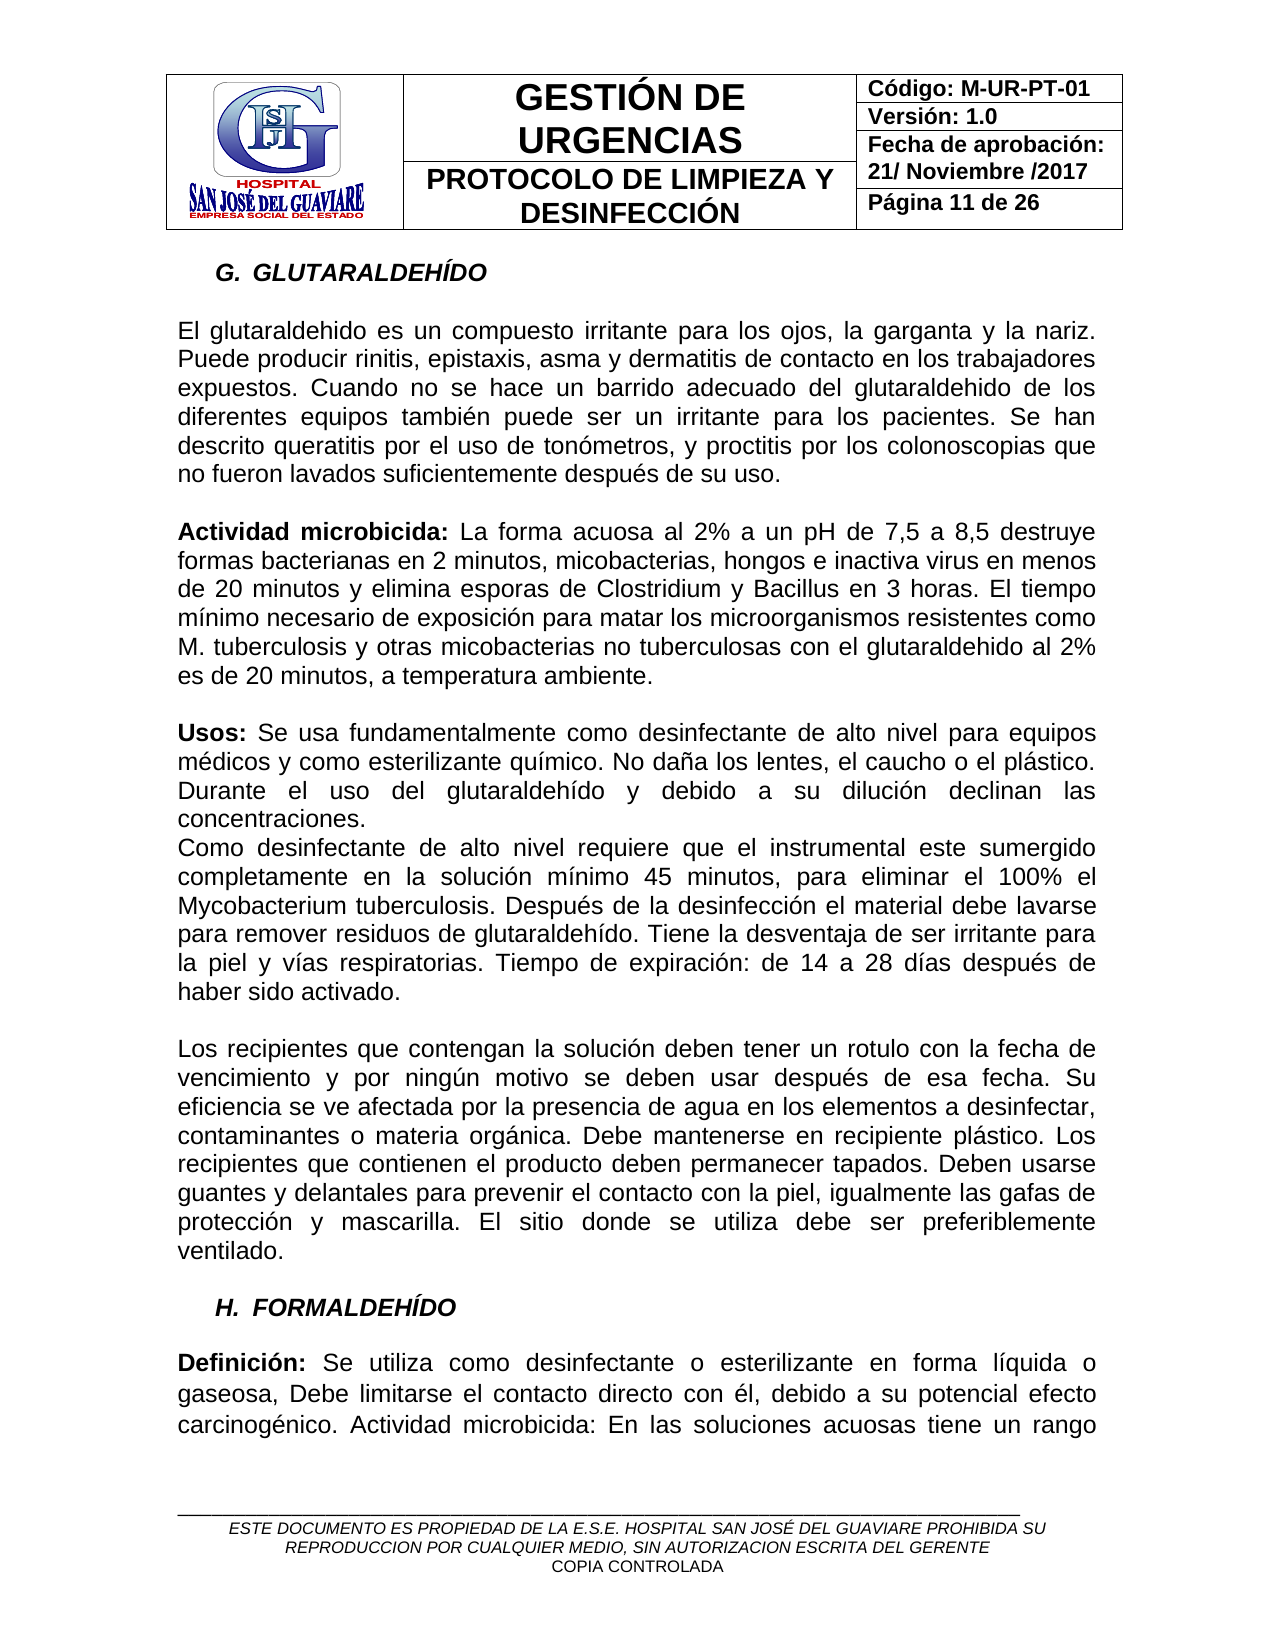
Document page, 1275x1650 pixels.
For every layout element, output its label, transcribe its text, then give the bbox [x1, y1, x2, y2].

text Los recipientes que contengan la solución deben tener un rotulo con la fecha de vencimiento y por ningún motivo se deben usar después de esa fecha. Su eficiencia se ve afectada por la presencia de agua en los elementos a desinfectar, contaminantes o materia orgánica. Debe mantenerse en recipiente plástico. Los recipientes que contienen el producto deben permanecer tapados. Deben usarse guantes y delantales para prevenir el contacto con la piel, igualmente las gafas de protección y mascarilla. El sitio donde se utiliza debe ser preferiblemente ventilado. [177, 1034, 1098, 1264]
text Usos: Se usa fundamentalmente como desinfectante de alto nivel para equipos médicos y como esterilizante químico. No daña los lentes, el caucho o el plástico. Durante el uso del glutaraldehído y debido a su dilución declinan las concentraciones. [177, 718, 1098, 833]
text El glutaraldehido es un compuesto irritante para los ojos, la garganta y la nariz. Puede producir rinitis, epistaxis, asma y dermatitis de contacto en los trabajadores expuestos. Cuando no se hace un barrido adecuado del glutaraldehido de los diferentes equipos también puede ser un irritante para los pacientes. Se han descrito queratitis por el uso de tonómetros, y proctitis por los colonoscopias que no fueron lavados suficientemente después de su uso. [177, 316, 1098, 488]
text Como desinfectante de alto nivel requiere que el instrumental este sumergido completamente en la solución mínimo 45 minutos, para eliminar el 100% el Mycobacterium tuberculosis. Después de la desinfección el material debe lavarse para remover residuos de glutaraldehído. Tiene la desventaja de ser irritante para la piel y vías respiratorias. Tiempo de expiración: de 14 a 28 días después de haber sido activado. [177, 833, 1098, 1006]
text Actividad microbicida: La forma acuosa al 2% a un pH de 8,5 destruye formas bacterianas en 2 minutos, micobacterias, hongos e inactiva virus en menos de 20 minutos y elimina esporas de Clostridium y Bacillus en 3 horas. El tiempo mínimo necesario de exposición para matar los microorganismos resistentes como M. tuberculosis y otras micobacterias no tuberculosas con el glutaraldehido al 2% es de 20 minutos, a temperatura ambiente. [177, 517, 1098, 689]
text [177, 1348, 1098, 1439]
list FORMALDEHÍDO [215, 1293, 1098, 1322]
list GLUTARALDEHÍDO [215, 258, 1098, 287]
